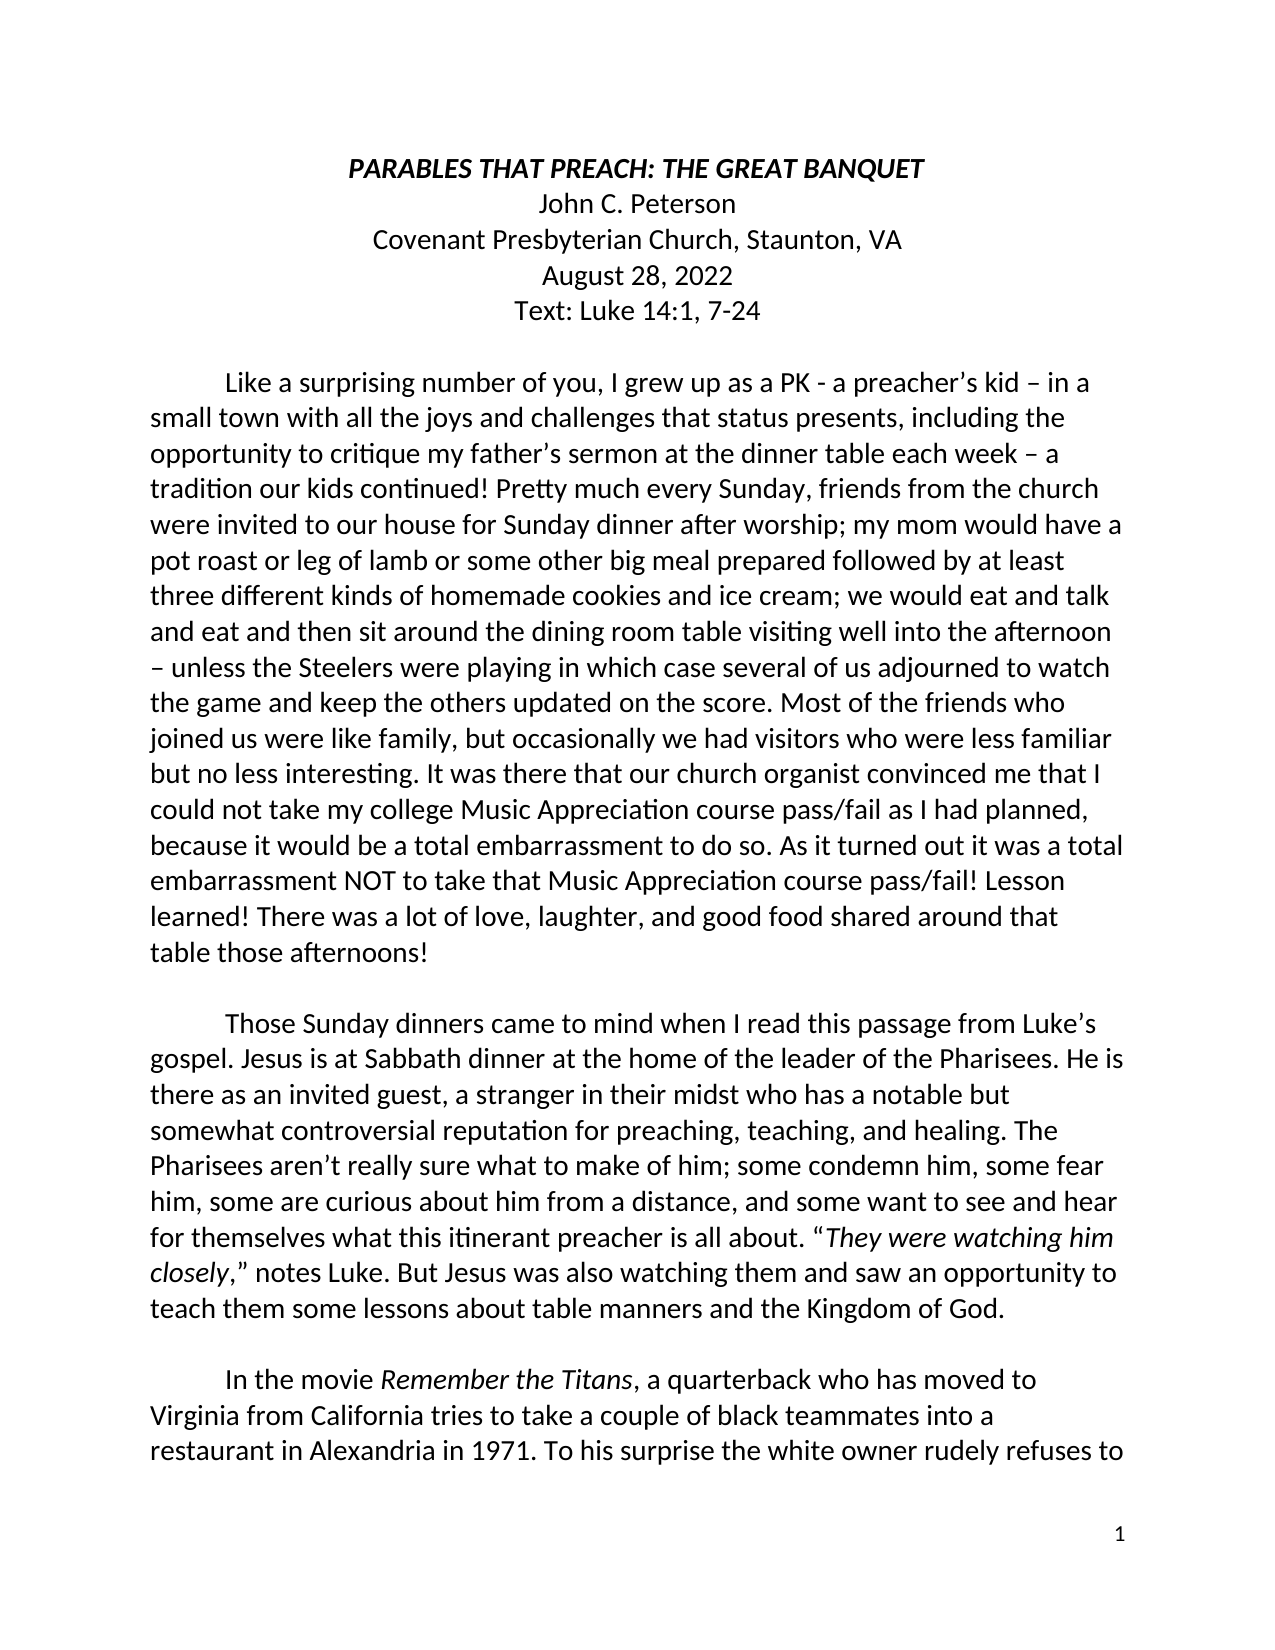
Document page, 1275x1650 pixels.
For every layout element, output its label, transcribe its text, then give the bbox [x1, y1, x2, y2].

text Covenant Presbyterian Church, Staunton, VA [150, 221, 1125, 257]
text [150, 1361, 1125, 1468]
text John C. Peterson [150, 186, 1125, 221]
text Like a surprising number of you, I grew up as a PK - a preacher’s kid – in a small town with all the joys and challenges that status presents, including the opportunity to critique my father’s sermon at the dinner table each week – a tradition our kids continued! Pretty much every Sunday, friends from the church were invited to our house for Sunday dinner after worship; my mom would have a pot roast or leg of lamb or some other big meal prepared followed by at least three different kinds of homemade cookies and ice cream; we would eat and talk and eat and then sit around the dining room table visiting well into the afternoon – unless the Steelers were playing in which case several of us adjourned to watch the game and keep the others updated on the score. Most of the friends who joined us were like family, but occasionally we had visitors who were less familiar but no less interesting. It was there that our church organist convinced me that I could not take my college Music Appreciation course pass/fail as I had planned, because it would be a total embarrassment to do so. As it turned out it was a total embarrassment NOT to take that Music Appreciation course pass/fail! Lesson learned! There was a lot of love, laughter, and good food shared around that table those afternoons! [150, 364, 1125, 969]
text August 28, 2022 [150, 257, 1125, 292]
text Those Sunday dinners came to mind when I read this passage from Luke’s gospel. Jesus is at Sabbath dinner at the home of the leader of the Pharisees. He is there as an invited guest, a stranger in their midst who has a notable but somewhat controversial reputation for preaching, teaching, and healing. The Pharisees aren’t really sure what to make of him; some condemn him, some fear him, some are curious about him from a distance, and some want to see and hear for themselves what this itinerant preacher is all about. “They were watching him closely,” notes Luke. But Jesus was also watching them and saw an opportunity to teach them some lessons about table manners and the Kingdom of God. [150, 1005, 1125, 1326]
text Text: Luke 14:1, 7-24 [150, 292, 1125, 328]
text PARABLES THAT PREACH: THE GREAT BANQUET [150, 150, 1125, 186]
